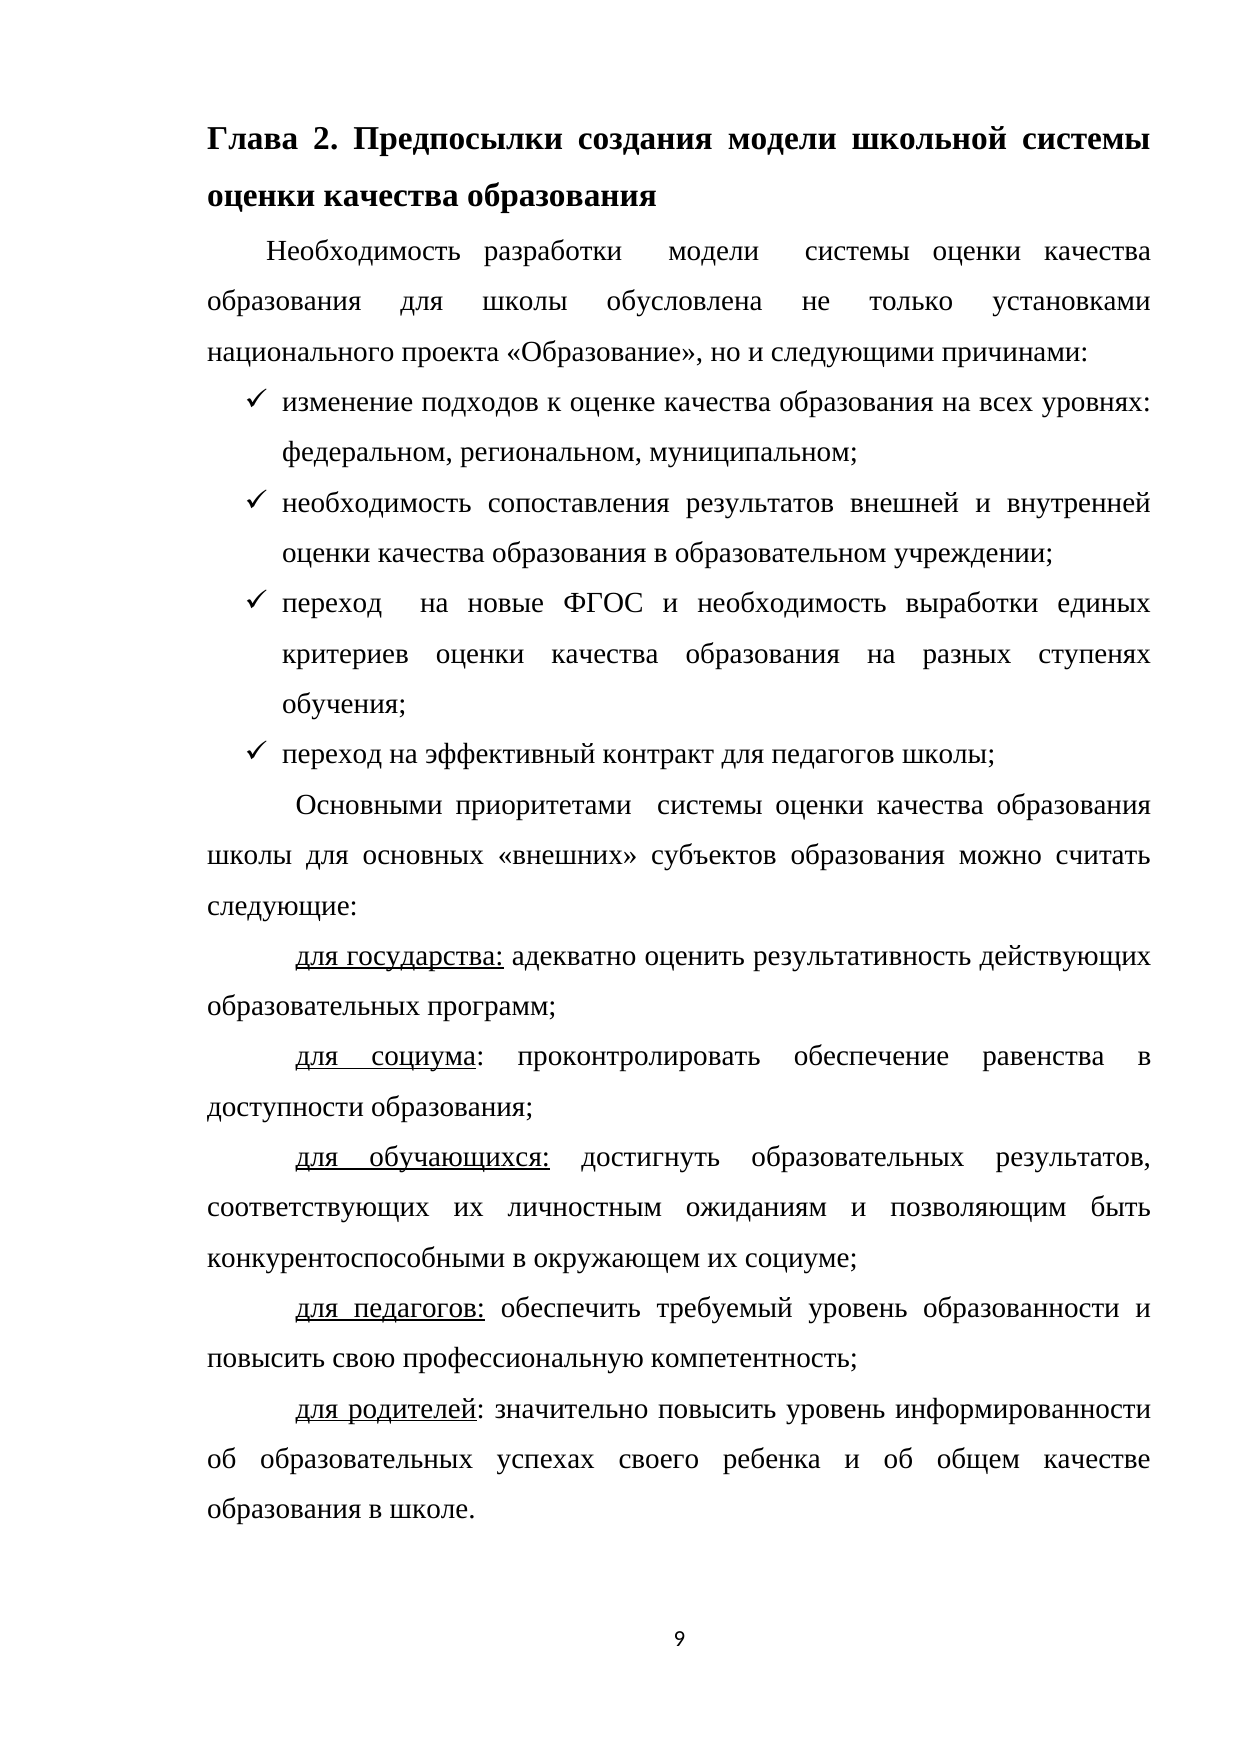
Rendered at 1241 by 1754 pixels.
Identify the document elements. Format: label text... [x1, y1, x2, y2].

text Основными приоритетами системы оценки качества образования школы для основных «внешних» субъектов образования можно считать следующие: [207, 787, 1152, 921]
text для обучающихся: достигнуть образовательных результатов, соответствующих их личностным ожиданиям и позволяющим быть конкурентоспособными в окружающем их социуме; [207, 1139, 1152, 1273]
list изменение подходов к оценке качества образования на всех уровнях: федеральном, региональном, муниципальном; [244, 384, 1152, 468]
text для социума: проконтролировать обеспечение равенства в доступности образования; [207, 1038, 1152, 1122]
text Глава 2. Предпосылки создания модели школьной системы оценки качества образования [207, 118, 1152, 214]
list необходимость сопоставления результатов внешней и внутренней оценки качества образования в образовательном учреждении; [244, 485, 1152, 569]
text для педагогов: обеспечить требуемый уровень образованности и повысить свою профессиональную компетентность; [207, 1290, 1152, 1374]
list переход на эффективный контракт для педагогов школы; [244, 737, 1152, 770]
text для родителей: значительно повысить уровень информированности об образовательных успехах своего ребенка и об общем качестве образования в школе. [207, 1391, 1152, 1525]
list переход на новые ФГОС и необходимость выработки единых критериев оценки качества образования на разных ступенях обучения; [244, 586, 1152, 720]
text для государства: адекватно оценить результативность действующих образовательных программ; [207, 938, 1152, 1022]
text Необходимость разработки модели системы оценки качества образования для школы обусловлена не только установками национального проекта «Образование», но и следующими причинами: [207, 233, 1152, 367]
